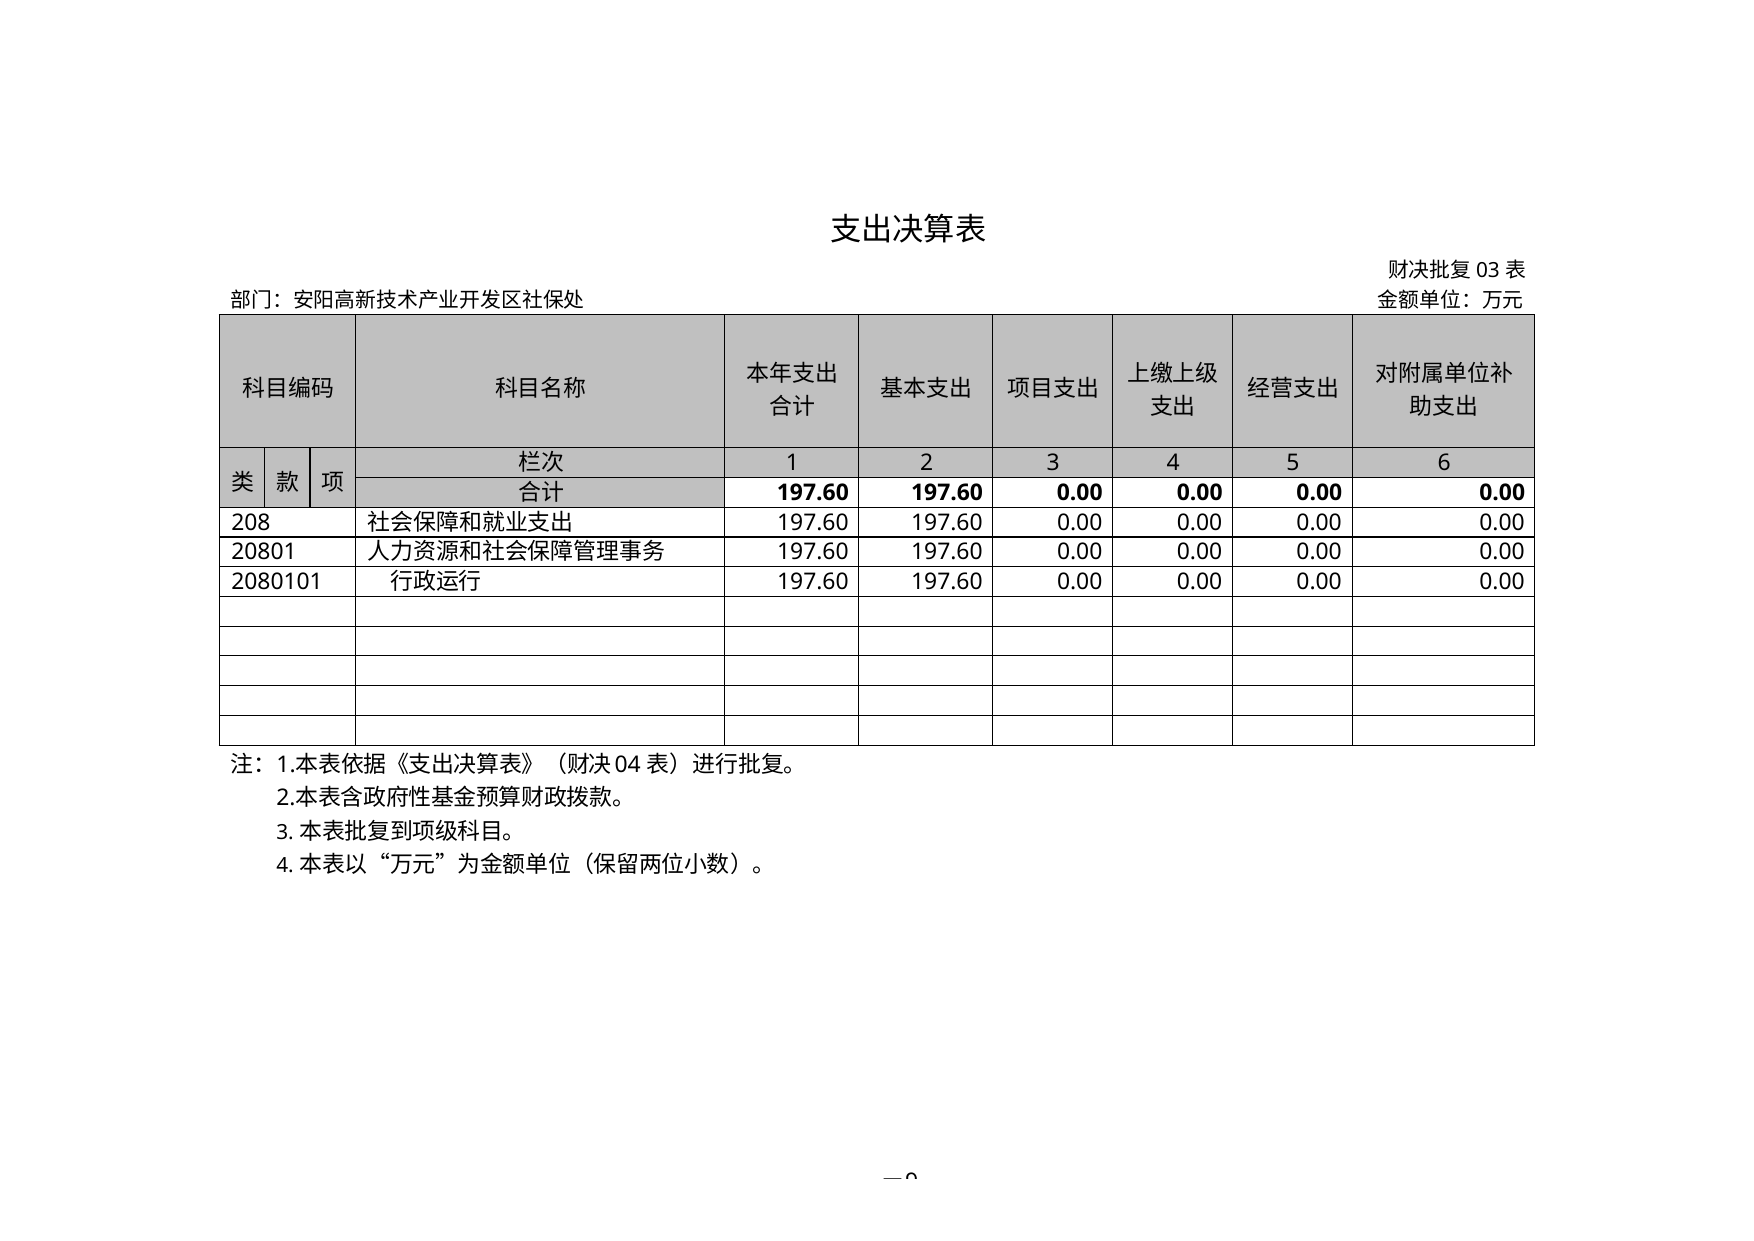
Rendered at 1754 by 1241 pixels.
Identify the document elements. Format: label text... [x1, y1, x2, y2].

table_cell 6 [1353, 448, 1534, 477]
table_cell [1113, 686, 1232, 715]
table_cell [859, 597, 992, 626]
table_cell 0.00 [1113, 508, 1232, 536]
text 支出决算表 [50, 204, 986, 249]
table_cell 0.00 [1113, 538, 1232, 566]
table_cell [1233, 656, 1352, 685]
table_cell [725, 686, 858, 715]
table_cell [993, 656, 1112, 685]
table_cell [356, 716, 724, 744]
table_cell [859, 627, 992, 655]
table_header 经营支出 [1233, 315, 1352, 447]
list 本表批复到项级科目。 [276, 812, 1741, 846]
table_cell [220, 686, 355, 715]
table_cell 197.60 [859, 478, 992, 507]
table_cell 0.00 [1353, 567, 1534, 596]
table_cell [725, 597, 858, 626]
table_cell 197.60 [725, 567, 858, 596]
table_cell 社会保障和就业支出 [356, 508, 724, 536]
table_cell [1233, 716, 1352, 744]
table_cell [1233, 597, 1352, 626]
table_cell 0.00 [1233, 478, 1352, 507]
table_cell 0.00 [1113, 567, 1232, 596]
table_cell 5 [1233, 448, 1352, 477]
table_cell [220, 597, 355, 626]
table_cell 行政运行 [356, 567, 724, 596]
table_cell [725, 716, 858, 744]
text 部门：安阳高新技术产业开发区社保处 金额单位：万元 [230, 284, 1741, 314]
table_cell 人力资源和社会保障管理事务 [356, 538, 724, 566]
table_cell [993, 716, 1112, 744]
table_cell 合计 [356, 478, 724, 507]
table_cell [356, 597, 724, 626]
table_cell 款 [265, 448, 309, 507]
table_cell 197.60 [859, 567, 992, 596]
table_cell 20801 [220, 538, 355, 566]
table_header 上缴上级支出 [1113, 315, 1232, 447]
table_cell [993, 597, 1112, 626]
text 财决批复 03 表 [1388, 253, 1741, 283]
table_cell 0.00 [1233, 538, 1352, 566]
table_header 科目编码 [220, 315, 355, 447]
table_cell 0.00 [1353, 508, 1534, 536]
table_cell 0.00 [1113, 478, 1232, 507]
table_cell [859, 656, 992, 685]
table_cell [1353, 656, 1534, 685]
table_cell [725, 627, 858, 655]
table_cell [859, 716, 992, 744]
table_cell [356, 656, 724, 685]
table_cell 197.60 [725, 508, 858, 536]
table_cell [1113, 597, 1232, 626]
table_cell [1233, 686, 1352, 715]
table_cell 0.00 [1353, 478, 1534, 507]
table_cell [220, 716, 355, 744]
table_cell 197.60 [725, 538, 858, 566]
table_cell 0.00 [993, 508, 1112, 536]
table_cell 0.00 [993, 567, 1112, 596]
table_cell 0.00 [993, 538, 1112, 566]
table_cell [356, 627, 724, 655]
table_cell [1113, 716, 1232, 744]
table_cell 197.60 [859, 538, 992, 566]
table_cell 3 [993, 448, 1112, 477]
table_cell 项 [311, 448, 355, 507]
table_header 对附属单位补助支出 [1353, 315, 1534, 447]
table_cell 2080101 [220, 567, 355, 596]
table_cell 197.60 [859, 508, 992, 536]
table_cell [1113, 627, 1232, 655]
table_cell [1233, 627, 1352, 655]
table_cell 0.00 [1353, 538, 1534, 566]
table_header 科目名称 [356, 315, 724, 447]
table_cell 0.00 [1233, 508, 1352, 536]
table_cell [1113, 656, 1232, 685]
table_cell 0.00 [993, 478, 1112, 507]
table_cell 197.60 [725, 478, 858, 507]
table_cell 0.00 [1233, 567, 1352, 596]
table_cell [220, 627, 355, 655]
table_cell [993, 686, 1112, 715]
table_header 本年支出合计 [725, 315, 858, 447]
list 本表以“万元”为金额单位（保留两位小数）。 [276, 846, 1741, 879]
table_cell [1353, 716, 1534, 744]
table_cell [859, 686, 992, 715]
table_cell [1353, 686, 1534, 715]
table_cell [1353, 627, 1534, 655]
table_header 项目支出 [993, 315, 1112, 447]
table_cell [356, 686, 724, 715]
table_cell 1 [725, 448, 858, 477]
table_cell [725, 656, 858, 685]
table_cell 4 [1113, 448, 1232, 477]
table_header 基本支出 [859, 315, 992, 447]
table_cell 栏次 [356, 448, 724, 477]
table_cell 类 [220, 448, 264, 507]
table_cell 2 [859, 448, 992, 477]
table_cell 208 [220, 508, 355, 536]
text 注：1.本表依据《支出决算表》（财决 04 表）进行批复。2.本表含政府性基金预算财政拨款。 [230, 746, 815, 812]
table_cell [993, 627, 1112, 655]
table_cell [220, 656, 355, 685]
table_cell [1353, 597, 1534, 626]
